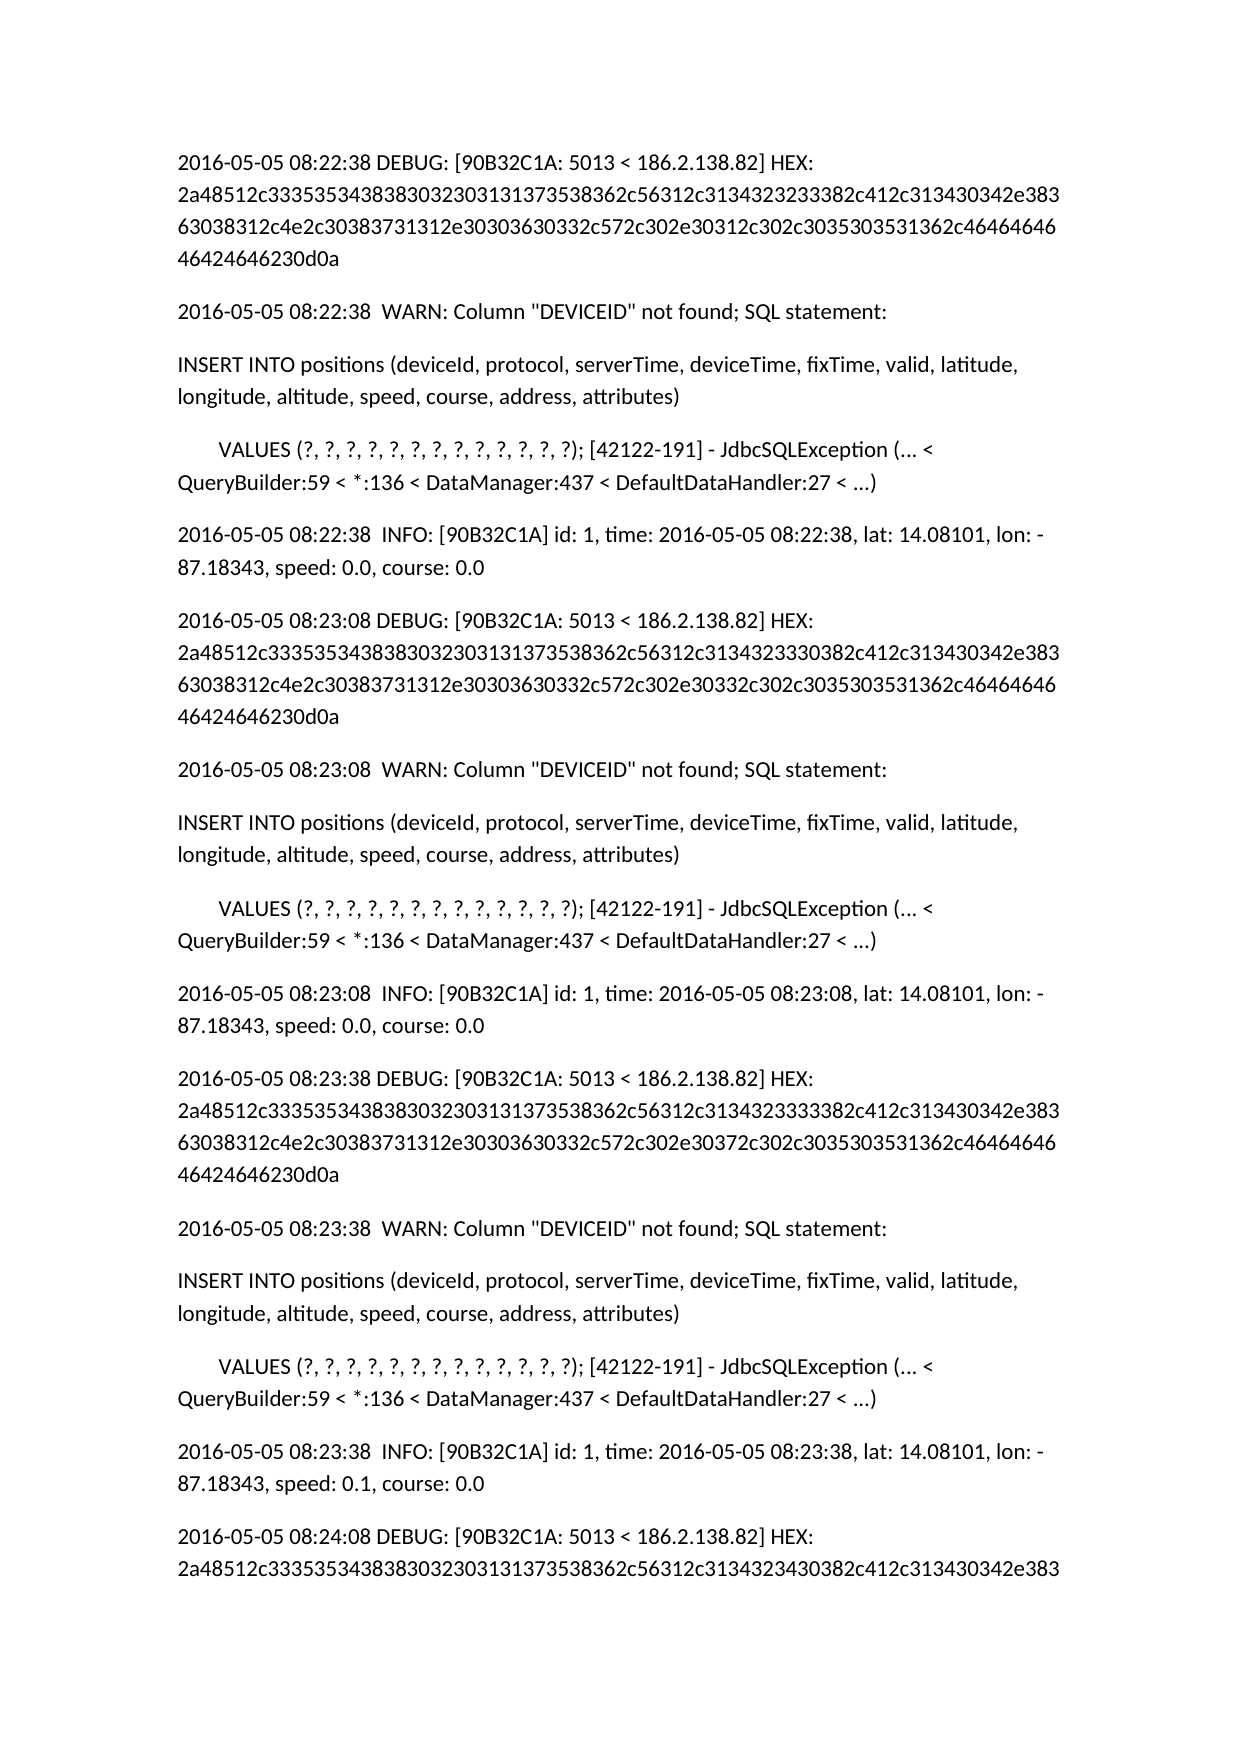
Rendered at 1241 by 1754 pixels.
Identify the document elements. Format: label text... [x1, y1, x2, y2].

text INSERT INTO positions (deviceId, protocol, serverTime, deviceTime, fixTime, valid, latitude, longitude, altitude, speed, course, address, attributes) [177, 808, 1063, 869]
text 2016-05-05 08:23:08 WARN: Column "DEVICEID" not found; SQL statement: [177, 755, 1063, 783]
text INSERT INTO positions (deviceId, protocol, serverTime, deviceTime, fixTime, valid, latitude, longitude, altitude, speed, course, address, attributes) [177, 1267, 1063, 1327]
text 2016-05-05 08:22:38 INFO: [90B32C1A] id: 1, time: 2016-05-05 08:22:38, lat: 14.08101, lon: -87.18343, speed: 0.0, course: 0.0 [177, 521, 1063, 581]
text 2016-05-05 08:23:38 WARN: Column "DEVICEID" not found; SQL statement: [177, 1214, 1063, 1242]
text 2016-05-05 08:23:38 INFO: [90B32C1A] id: 1, time: 2016-05-05 08:23:38, lat: 14.08101, lon: -87.18343, speed: 0.1, course: 0.0 [177, 1437, 1063, 1497]
text 2016-05-05 08:23:08 DEBUG: [90B32C1A: 5013 < 186.2.138.82] HEX: 2a48512c3335353438383032303131373538362c56312c3134323330382c412c313430342e38363038312c4e2c30383731312e30303630332c572c302e30332c302c3035303531362c4646464646424646230d0a [177, 606, 1063, 730]
text 2016-05-05 08:22:38 DEBUG: [90B32C1A: 5013 < 186.2.138.82] HEX: 2a48512c3335353438383032303131373538362c56312c3134323233382c412c313430342e38363038312c4e2c30383731312e30303630332c572c302e30312c302c3035303531362c4646464646424646230d0a [177, 148, 1063, 272]
text 2016-05-05 08:22:38 WARN: Column "DEVICEID" not found; SQL statement: [177, 297, 1063, 325]
text INSERT INTO positions (deviceId, protocol, serverTime, deviceTime, fixTime, valid, latitude, longitude, altitude, speed, course, address, attributes) [177, 350, 1063, 410]
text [177, 1522, 1063, 1582]
text 2016-05-05 08:23:38 DEBUG: [90B32C1A: 5013 < 186.2.138.82] HEX: 2a48512c3335353438383032303131373538362c56312c3134323333382c412c313430342e38363038312c4e2c30383731312e30303630332c572c302e30372c302c3035303531362c4646464646424646230d0a [177, 1064, 1063, 1189]
text 2016-05-05 08:23:08 INFO: [90B32C1A] id: 1, time: 2016-05-05 08:23:08, lat: 14.08101, lon: -87.18343, speed: 0.0, course: 0.0 [177, 979, 1063, 1039]
